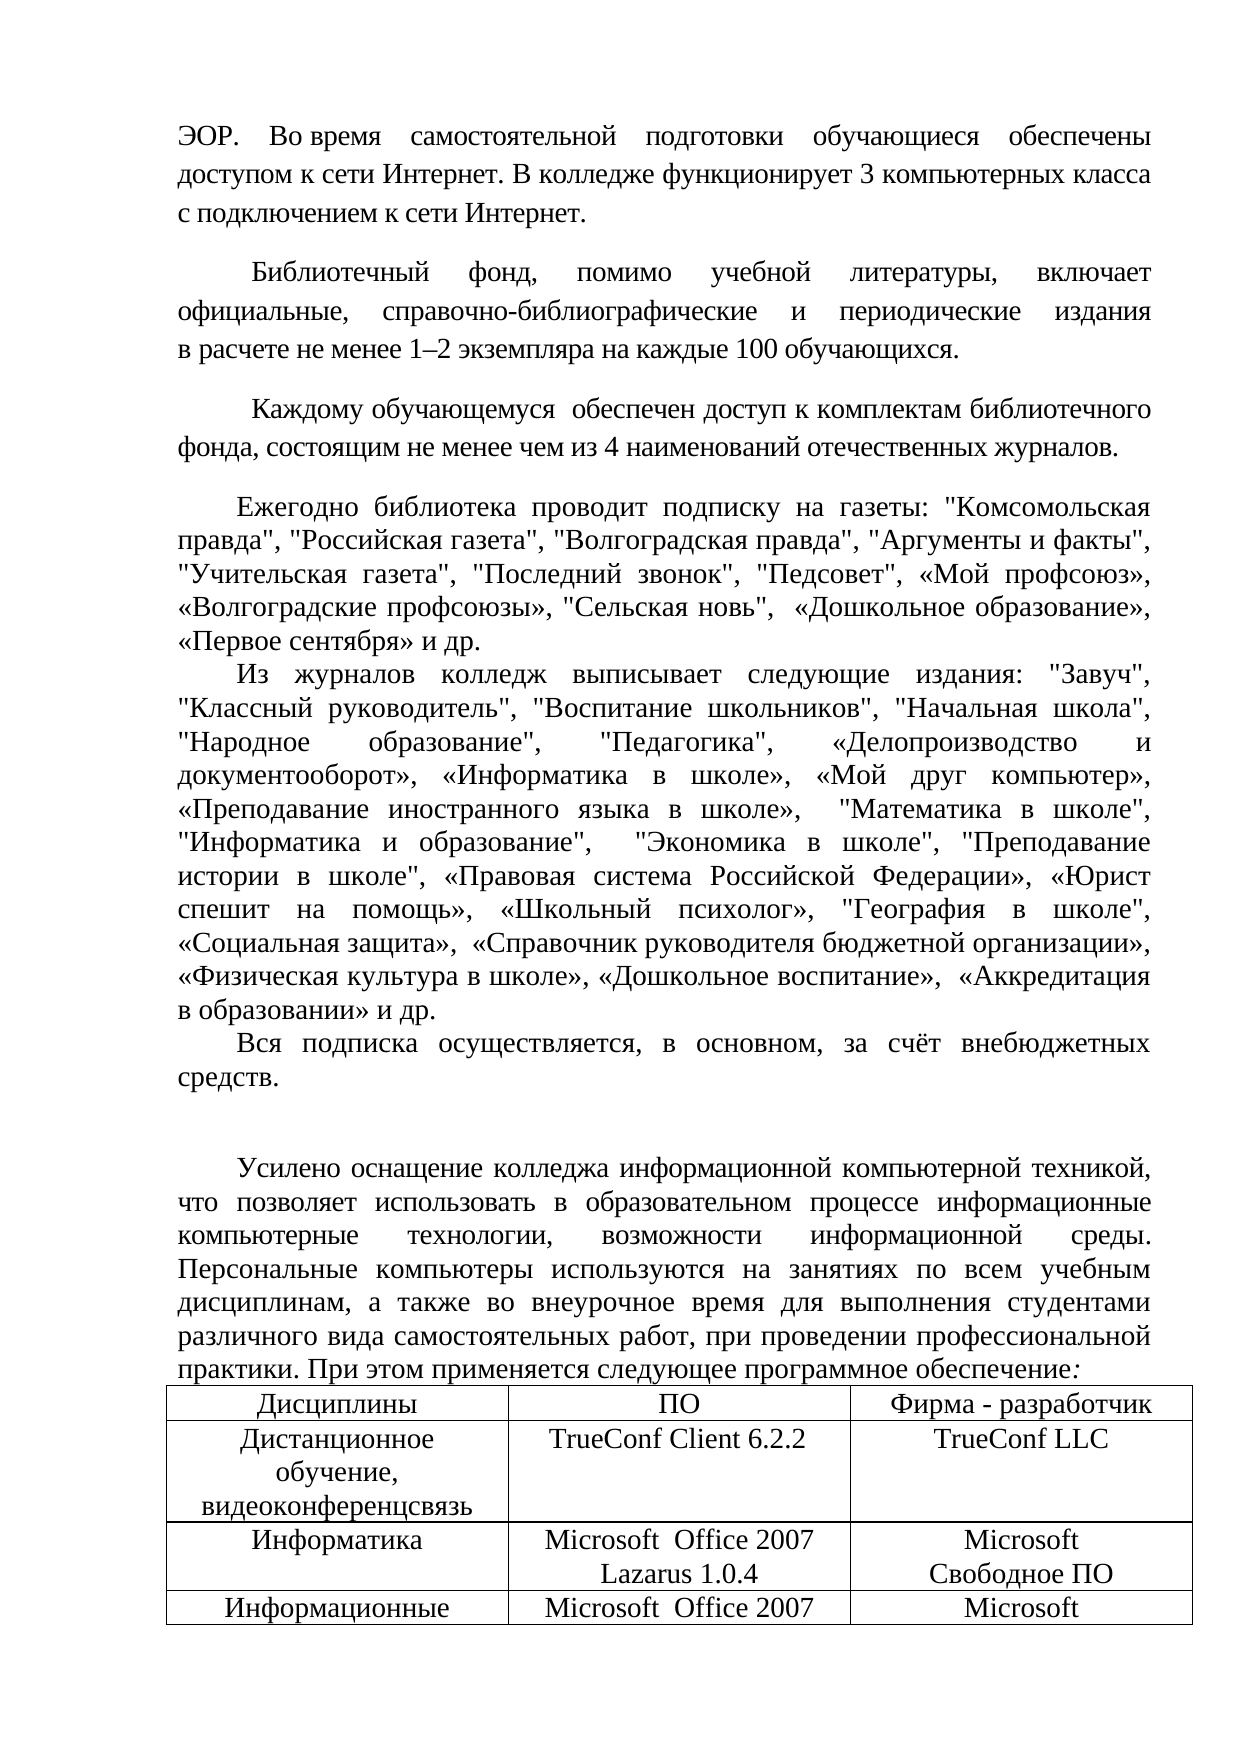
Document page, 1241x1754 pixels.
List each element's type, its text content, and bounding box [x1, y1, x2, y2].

table_header ПО [509, 1386, 850, 1420]
table_cell TrueConf LLC [851, 1421, 1192, 1521]
table_header Дисциплины [167, 1386, 508, 1420]
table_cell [509, 1591, 850, 1624]
table_cell Microsoft Office 2007 Lazarus 1.0.4 [509, 1523, 850, 1589]
table_cell Micrоsоft Свободное ПО [851, 1523, 1192, 1589]
table_cell Micrоsоft [851, 1591, 1192, 1624]
text Из журналов колледж выписывает следующие издания: "Завуч", "Классный руководитель", "Воспитание школьников", "Начальная школа", "Народное образование", "Педагогика", «Делопроизводство и документооборот», «Информатика в школе», «Мой друг компьютер», «Преподавание иностранного языка в школе», "Математика в школе", "Информатика и образование", "Экономика в школе", "Преподавание истории в школе", «Правовая система Российской Федерации», «Юрист спешит на помощь», «Школьный психолог», "География в школе", «Социальная защита», «Справочник руководителя бюджетной организации», «Физическая культура в школе», «Дошкольное воспитание», «Аккредитация в образовании» и др. [177, 657, 1152, 1026]
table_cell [167, 1591, 508, 1624]
table_header Фирма - разработчик [851, 1386, 1192, 1420]
table_cell Дистанционное обучение, видеоконференцсвязь [167, 1421, 508, 1521]
text Каждому обучающемуся обеспечен доступ к комплектам библиотечного фонда, состоящим не менее чем из 4 наименований отечественных журналов. [177, 391, 1152, 463]
text Ежегодно библиотека проводит подписку на газеты: "Комсомольская правда", "Российская газета", "Волгоградская правда", "Аргументы и факты", "Учительская газета", "Последний звонок", "Педсовет", «Мой профсоюз», «Волгоградские профсоюзы», "Сельская новь", «Дошкольное образование», «Первое сентября» и др. [177, 489, 1152, 657]
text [177, 118, 1152, 229]
text Усилено оснащение колледжа информационной компьютерной техникой, что позволяет использовать в образовательном процессе информационные компьютерные технологии, возможности информационной среды. Персональные компьютеры используются на занятиях по всем учебным дисциплинам, а также во внеурочное время для выполнения студентами различного вида самостоятельных работ, при проведении профессиональной практики. При этом применяется следующее программное обеспечение: [177, 1150, 1152, 1385]
table_cell TrueConf Client 6.2.2 [509, 1421, 850, 1521]
text Вся подписка осуществляется, в основном, за счёт внебюджетных средств. [177, 1026, 1152, 1093]
table_cell Информатика [167, 1523, 508, 1589]
text Библиотечный фонд, помимо учебной литературы, включает официальные, справочно-библиографические и периодические издания в расчете не менее 1–2 экземпляра на каждые 100 обучающихся. [177, 254, 1152, 365]
